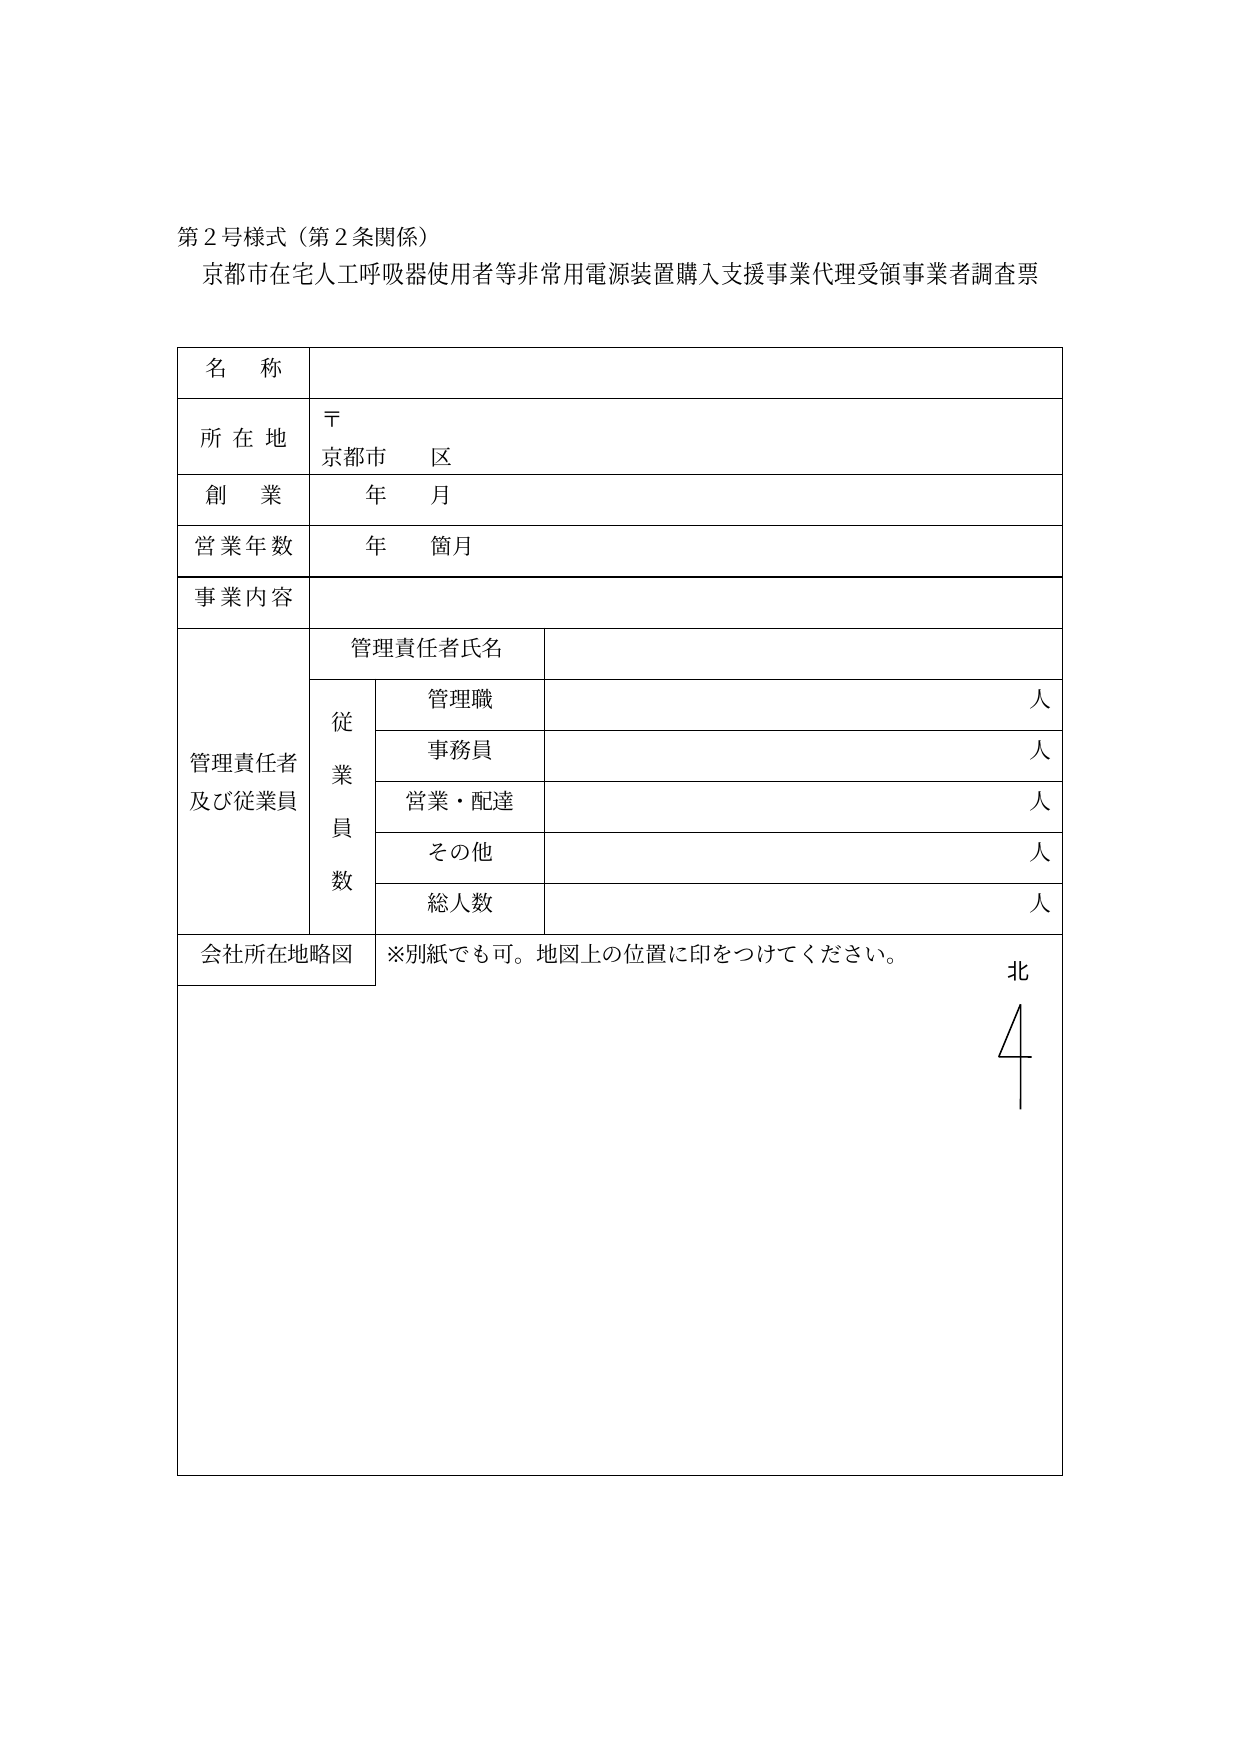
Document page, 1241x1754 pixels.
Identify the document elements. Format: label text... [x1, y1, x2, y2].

table_cell 事業内容 [178, 578, 309, 627]
table_header 名称 [178, 348, 309, 398]
table_cell 人 [545, 833, 1062, 883]
table_cell 年 月 [310, 475, 1062, 525]
table_cell 人 [545, 680, 1062, 729]
table_cell 事務員 [376, 731, 544, 781]
table_cell 人 [545, 884, 1062, 934]
table_cell 営業・配達 [376, 782, 544, 832]
text 京都市在宅人工呼吸器使用者等非常用電源装置購入支援事業代理受領事業者調査票 [177, 254, 1063, 292]
table_cell [310, 578, 1062, 627]
table_cell 〒 京都市 区 [310, 399, 1062, 474]
table_cell [178, 985, 1062, 1475]
table_cell その他 [376, 833, 544, 883]
table_cell 管理職 [376, 680, 544, 729]
table_cell 管理責任者氏名 [310, 629, 544, 678]
table_cell 人 [545, 731, 1062, 781]
table_cell 人 [545, 782, 1062, 832]
table_cell 創業 [178, 475, 309, 525]
table_cell 営業年数 [178, 526, 309, 576]
table_cell 従 業 員 数 [310, 680, 375, 934]
text 第２号様式（第２条関係） [177, 217, 1063, 254]
table_cell 管理責任者及び従業員 [178, 629, 309, 934]
table_cell 所在地 [178, 399, 309, 474]
table_header [310, 348, 1062, 398]
table_cell 会社所在地略図 [178, 935, 375, 985]
table_cell 年 箇月 [310, 526, 1062, 576]
table_cell [545, 629, 1062, 678]
table_cell 総人数 [376, 884, 544, 934]
table_cell ※別紙でも可。地図上の位置に印をつけてください。 [376, 935, 1062, 985]
